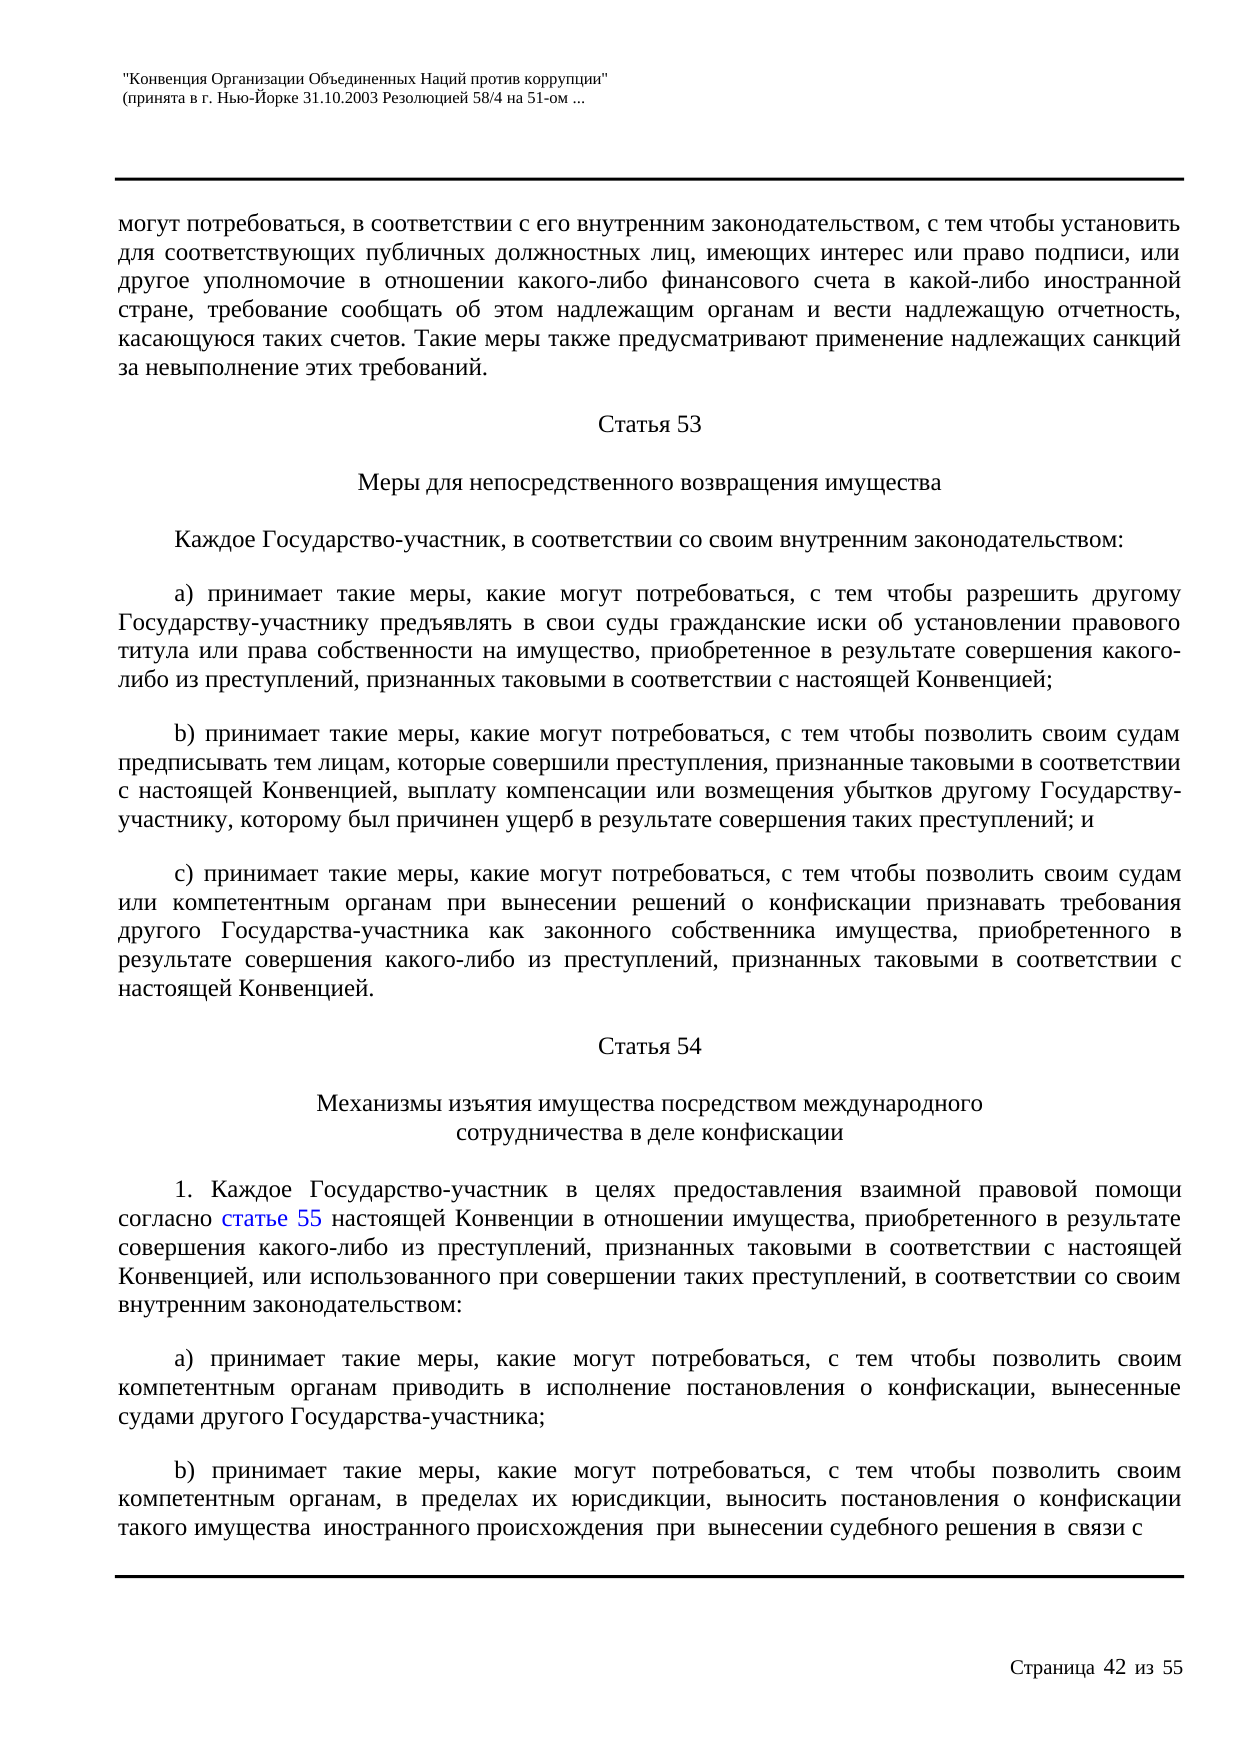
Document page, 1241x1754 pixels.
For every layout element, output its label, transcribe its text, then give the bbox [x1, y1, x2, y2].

text Статья 54 [118, 1031, 1181, 1059]
list принимает такие меры, какие могут потребоваться, с тем чтобы позволить своим компетентным органам, в пределах их юрисдикции, выносить постановления о конфискации такого имущества иностранного происхождения при вынесении судебного решения в связи с [118, 1455, 1182, 1541]
text Каждое Государство-участник, в соответствии со своим внутренним законодательством: [117, 524, 1181, 553]
text Меры для непосредственного возвращения имущества [117, 467, 1181, 495]
list Каждое Государство-участник в целях предоставления взаимной правовой помощи согласно статье 55 настоящей Конвенции в отношении имущества, приобретенного в результате совершения какого-либо из преступлений, признанных таковыми в соответствии с настоящей Конвенцией, или использованного при совершении таких преступлений, в соответствии со своим внутренним законодательством: [118, 1174, 1182, 1318]
list принимает такие меры, какие могут потребоваться, с тем чтобы позволить своим судам предписывать тем лицам, которые совершили преступления, признанные таковыми в соответствии с настоящей Конвенцией, выплату компенсации или возмещения убытков другому Государству-участнику, которому был причинен ущерб в результате совершения таких преступлений; и [118, 718, 1182, 833]
list принимает такие меры, какие могут потребоваться, с тем чтобы разрешить другому Государству-участнику предъявлять в свои суды гражданские иски об установлении правового титула или права собственности на имущество, приобретенное в результате совершения какого-либо из преступлений, признанных таковыми в соответствии с настоящей Конвенцией; [118, 578, 1182, 693]
text могут потребоваться, в соответствии с его внутренним законодательством, с тем чтобы установить для соответствующих публичных должностных лиц, имеющих интерес или право подписи, или другое уполномочие в отношении какого-либо финансового счета в какой-либо иностранной стране, требование сообщать об этом надлежащим органам и вести надлежащую отчетность, касающуюся таких счетов. Такие меры также предусматривают применение надлежащих санкций за невыполнение этих требований. [118, 208, 1182, 380]
text Механизмы изъятия имущества посредством международного сотрудничества в деле конфискации [288, 1088, 1012, 1146]
list принимает такие меры, какие могут потребоваться, с тем чтобы позволить своим судам или компетентным органам при вынесении решений о конфискации признавать требования другого Государства-участника как законного собственника имущества, приобретенного в результате совершения какого-либо из преступлений, признанных таковыми в соответствии с настоящей Конвенцией. [118, 858, 1182, 1002]
list принимает такие меры, какие могут потребоваться, с тем чтобы позволить своим компетентным органам приводить в исполнение постановления о конфискации, вынесенные судами другого Государства-участника; [118, 1343, 1182, 1429]
text Статья 53 [118, 409, 1181, 438]
